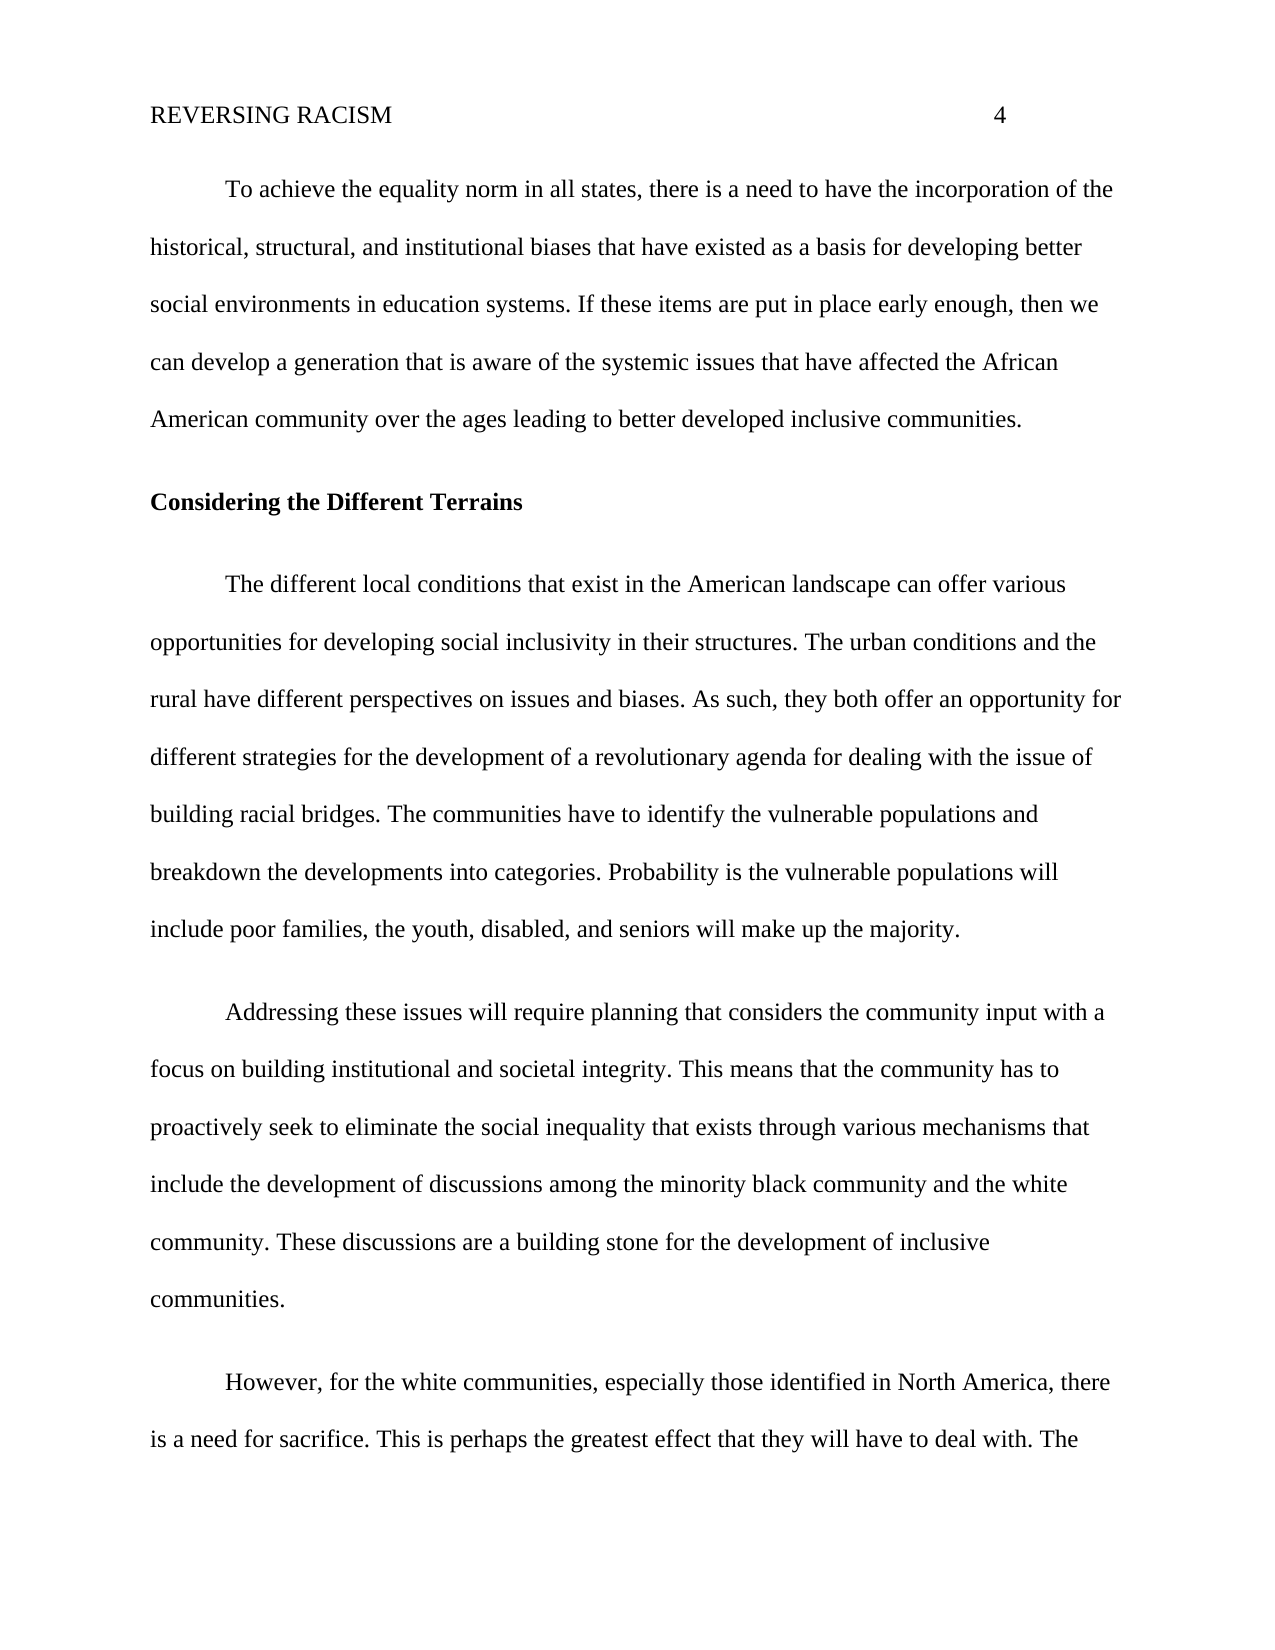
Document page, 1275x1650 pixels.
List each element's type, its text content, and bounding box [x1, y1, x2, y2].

text Considering the Different Terrains [150, 487, 1125, 515]
text The different local conditions that exist in the American landscape can offer various opportunities for developing social inclusivity in their structures. The urban conditions and the rural have different perspectives on issues and biases. As such, they both offer an opportunity for different strategies for the development of a revolutionary agenda for dealing with the issue of building racial bridges. The communities have to identify the vulnerable populations and breakdown the developments into categories. Probability is the vulnerable populations will include poor families, the youth, disabled, and seniors will make up the majority. [150, 569, 1125, 943]
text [150, 1367, 1125, 1453]
text To achieve the equality norm in all states, there is a need to have the incorporation of the historical, structural, and institutional biases that have existed as a basis for developing better social environments in education systems. If these items are put in place early enough, then we can develop a generation that is aware of the systemic issues that have affected the African American community over the ages leading to better developed inclusive communities. [150, 174, 1125, 433]
text Addressing these issues will require planning that considers the community input with a focus on building institutional and societal integrity. This means that the community has to proactively seek to eliminate the social inequality that exists through various mechanisms that include the development of discussions among the minority black community and the white community. These discussions are a building stone for the development of inclusive communities. [150, 997, 1125, 1313]
